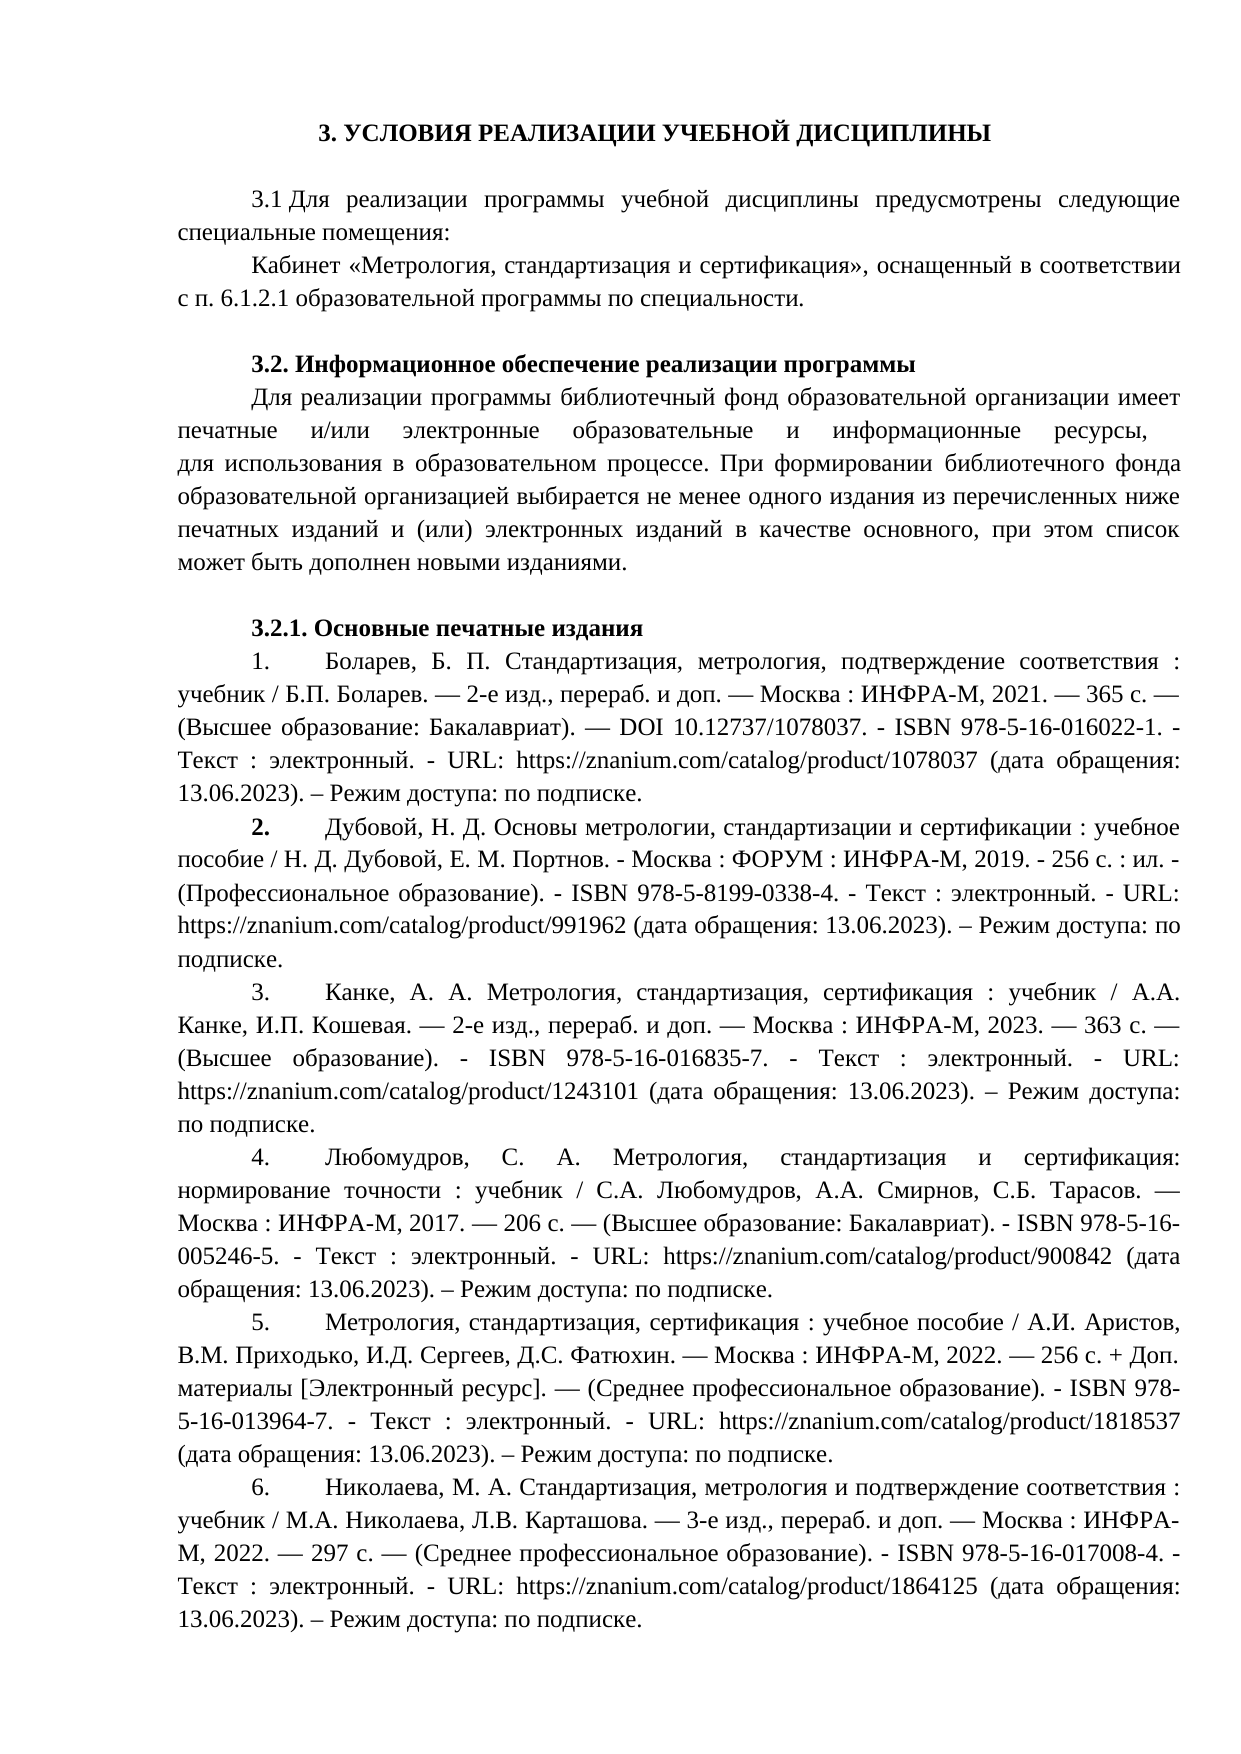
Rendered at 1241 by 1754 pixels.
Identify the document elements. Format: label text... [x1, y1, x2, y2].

text 3.1 Для реализации программы учебной дисциплины предусмотрены следующие специальные помещения: [177, 184, 1181, 246]
text 3.2. Информационное обеспечение реализации программы [177, 349, 1181, 378]
list Метрология, стандартизация, сертификация : учебное пособие / А.И. Аристов, В.М. Приходько, И.Д. Сергеев, Д.С. Фатюхин. — Москва : ИНФРА-М, 2022. — 256 с. + Доп. материалы [Электронный ресурс]. — (Среднее профессиональное образование). - ISBN 978-5-16-013964-7. - Текст : электронный. - URL: https://znanium.com/catalog/product/1818537 (дата обращения: 13.06.2023). – Режим доступа: по подписке. [177, 1307, 1181, 1468]
list Боларев, Б. П. Стандартизация, метрология, подтверждение соответствия : учебник / Б.П. Боларев. — 2-е изд., перераб. и доп. — Москва : ИНФРА-М, 2021. — 365 c. — (Высшее образование: Бакалавриат). — DOI 10.12737/1078037. - ISBN 978-5-16-016022-1. - Текст : электронный. - URL: https://znanium.com/catalog/product/1078037 (дата обращения: 13.06.2023). – Режим доступа: по подписке. [177, 646, 1181, 807]
text 3. УСЛОВИЯ РЕАЛИЗАЦИИ УЧЕБНОЙ ДИСЦИПЛИНЫ [318, 118, 1181, 147]
list Николаева, М. А. Стандартизация, метрология и подтверждение соответствия : учебник / М.А. Николаева, Л.В. Карташова. — 3-е изд., перераб. и доп. — Москва : ИНФРА-М, 2022. — 297 с. — (Среднее профессиональное образование). - ISBN 978-5-16-017008-4. - Текст : электронный. - URL: https://znanium.com/catalog/product/1864125 (дата обращения: 13.06.2023). – Режим доступа: по подписке. [177, 1472, 1181, 1633]
text Для реализации программы библиотечный фонд образовательной организации имеет печатные и/или электронные образовательные и информационные ресурсы, для использования в образовательном процессе. При формировании библиотечного фонда образовательной организацией выбирается не менее одного издания из перечисленных ниже печатных изданий и (или) электронных изданий в качестве основного, при этом список может быть дополнен новыми изданиями. [177, 382, 1181, 576]
text 3.2.1. Основные печатные издания [177, 613, 1181, 642]
list Любомудров, С. А. Метрология, стандартизация и сертификация: нормирование точности : учебник / С.А. Любомудров, А.А. Смирнов, С.Б. Тарасов. — Москва : ИНФРА-М, 2017. — 206 с. — (Высшее образование: Бакалавриат). - ISBN 978-5-16-005246-5. - Текст : электронный. - URL: https://znanium.com/catalog/product/900842 (дата обращения: 13.06.2023). – Режим доступа: по подписке. [177, 1142, 1181, 1303]
list Канке, А. А. Метрология, стандартизация, сертификация : учебник / А.А. Канке, И.П. Кошевая. — 2-е изд., перераб. и доп. — Москва : ИНФРА-М, 2023. — 363 с. — (Высшее образование). - ISBN 978-5-16-016835-7. - Текст : электронный. - URL: https://znanium.com/catalog/product/1243101 (дата обращения: 13.06.2023). – Режим доступа: по подписке. [177, 977, 1181, 1137]
list Дубовой, Н. Д. Основы метрологии, стандартизации и сертификации : учебное пособие / Н. Д. Дубовой, Е. М. Портнов. - Москва : ФОРУМ : ИНФРА-М, 2019. - 256 с. : ил. - (Профессиональное образование). - ISBN 978-5-8199-0338-4. - Текст : электронный. - URL: https://znanium.com/catalog/product/991962 (дата обращения: 13.06.2023). – Режим доступа: по подписке. [177, 812, 1181, 972]
text Кабинет «Метрология, стандартизация и сертификация», оснащенный в соответствии с п. 6.1.2.1 образовательной программы по специальности. [177, 250, 1181, 312]
